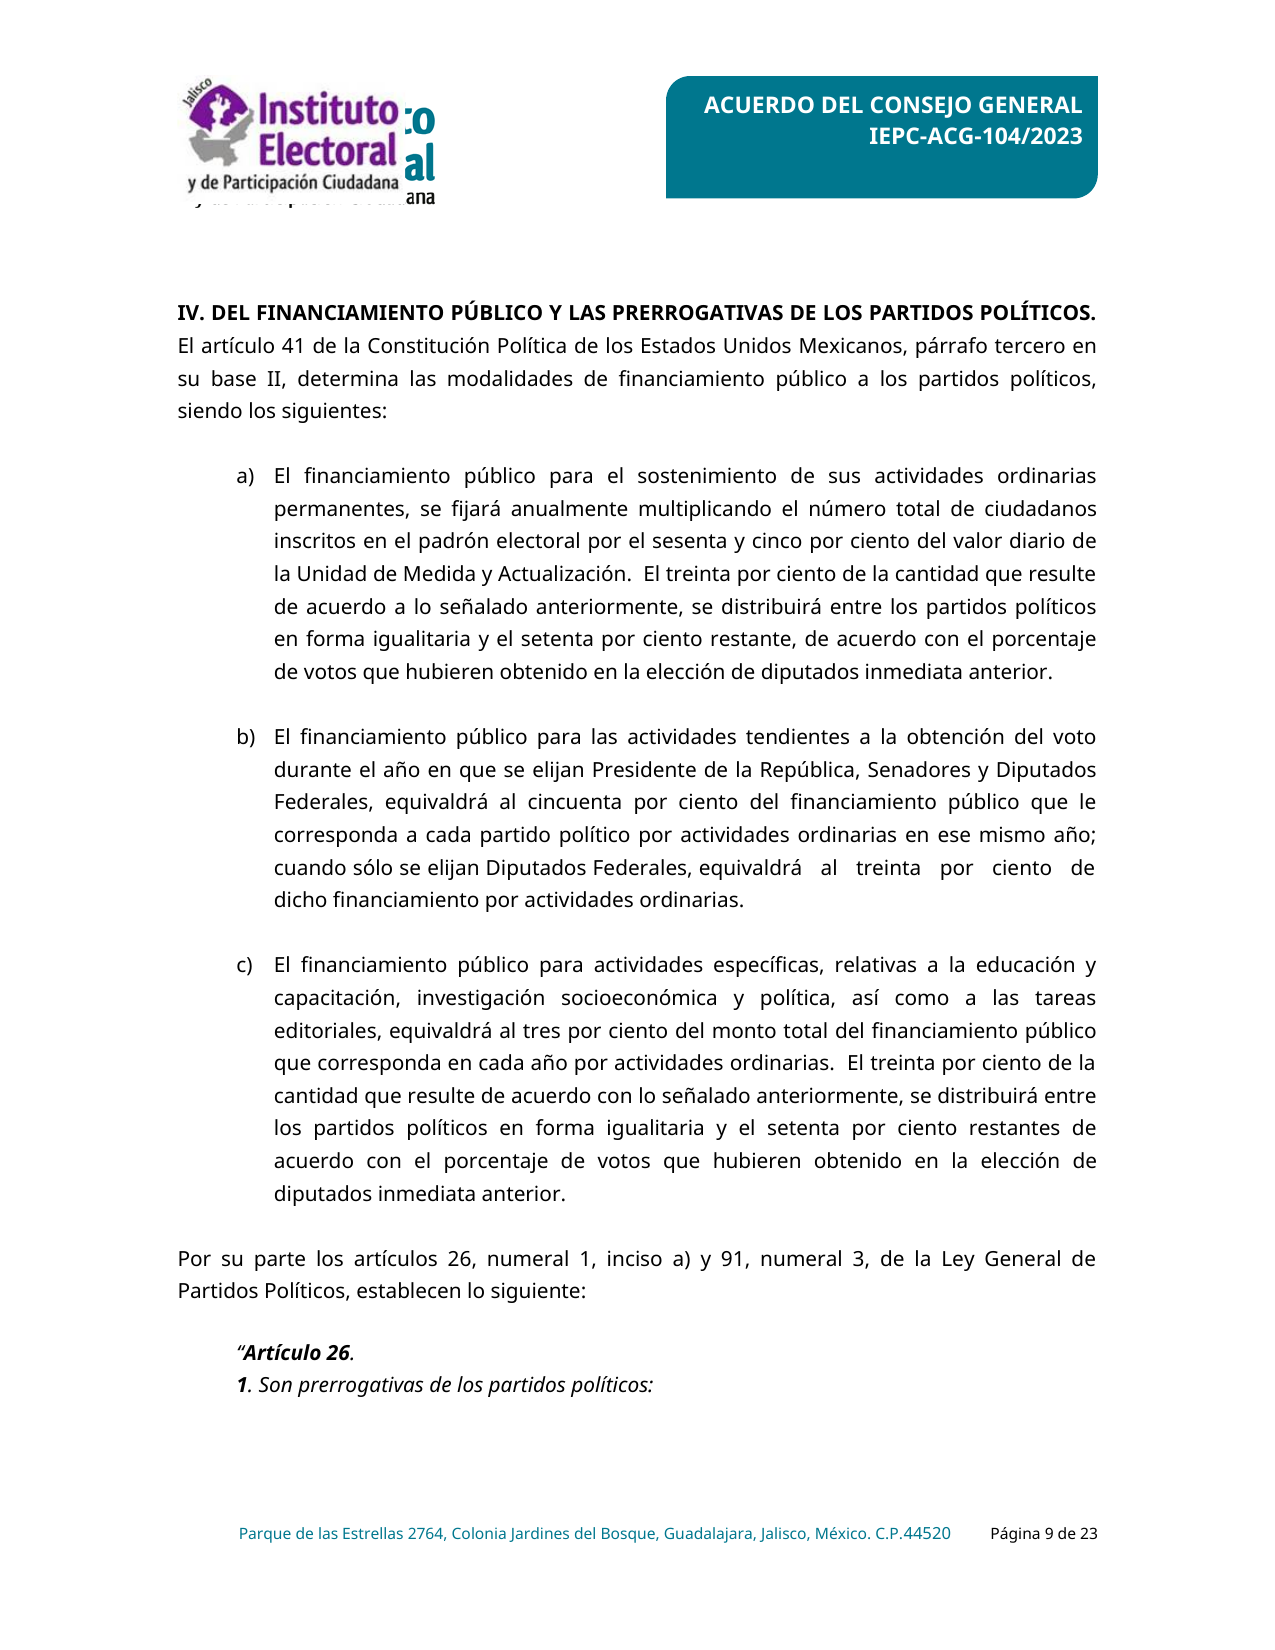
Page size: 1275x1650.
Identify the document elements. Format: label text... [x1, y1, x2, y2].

text “Artículo 26. [236, 1338, 1014, 1366]
picture [177, 74, 454, 222]
list El financiamiento público para el sostenimiento de sus actividades ordinarias permanentes, se fijará anualmente multiplicando el número total de ciudadanos inscritos en el padrón electoral por el sesenta y cinco por ciento del valor diario de la Unidad de Medida y Actualización. El treinta por ciento de la cantidad que resulte de acuerdo a lo señalado anteriormente, se distribuirá entre los partidos políticos en forma igualitaria y el setenta por ciento restante, de acuerdo con el porcentaje de votos que hubieren obtenido en la elección de diputados inmediata anterior. [236, 461, 1098, 686]
text 1. Son prerrogativas de los partidos políticos: [236, 1370, 1014, 1399]
text IV. DEL FINANCIAMIENTO PÚBLICO Y LAS PRERROGATIVAS DE LOS PARTIDOS POLÍTICOS. El artículo 41 de la Constitución Política de los Estados Unidos Mexicanos, párrafo tercero en su base II, determina las modalidades de financiamiento público a los partidos políticos, siendo los siguientes: [177, 298, 1098, 425]
list El financiamiento público para las actividades tendientes a la obtención del voto durante el año en que se elijan Presidente de la República, Senadores y Diputados Federales, equivaldrá al cincuenta por ciento del financiamiento público que le corresponda a cada partido político por actividades ordinarias en ese mismo año; cuando sólo se elijan Diputados Federales, equivaldrá al treinta por ciento de dicho financiamiento por actividades ordinarias. [236, 722, 1098, 914]
list El financiamiento público para actividades específicas, relativas a la educación y capacitación, investigación socioeconómica y política, así como a las tareas editoriales, equivaldrá al tres por ciento del monto total del financiamiento público que corresponda en cada año por actividades ordinarias. El treinta por ciento de la cantidad que resulte de acuerdo con lo señalado anteriormente, se distribuirá entre los partidos políticos en forma igualitaria y el setenta por ciento restantes de acuerdo con el porcentaje de votos que hubieren obtenido en la elección de diputados inmediata anterior. [236, 951, 1098, 1207]
text Por su parte los artículos 26, numeral 1, inciso a) y 91, numeral 3, de la Ley General de Partidos Políticos, establecen lo siguiente: [177, 1244, 1098, 1305]
